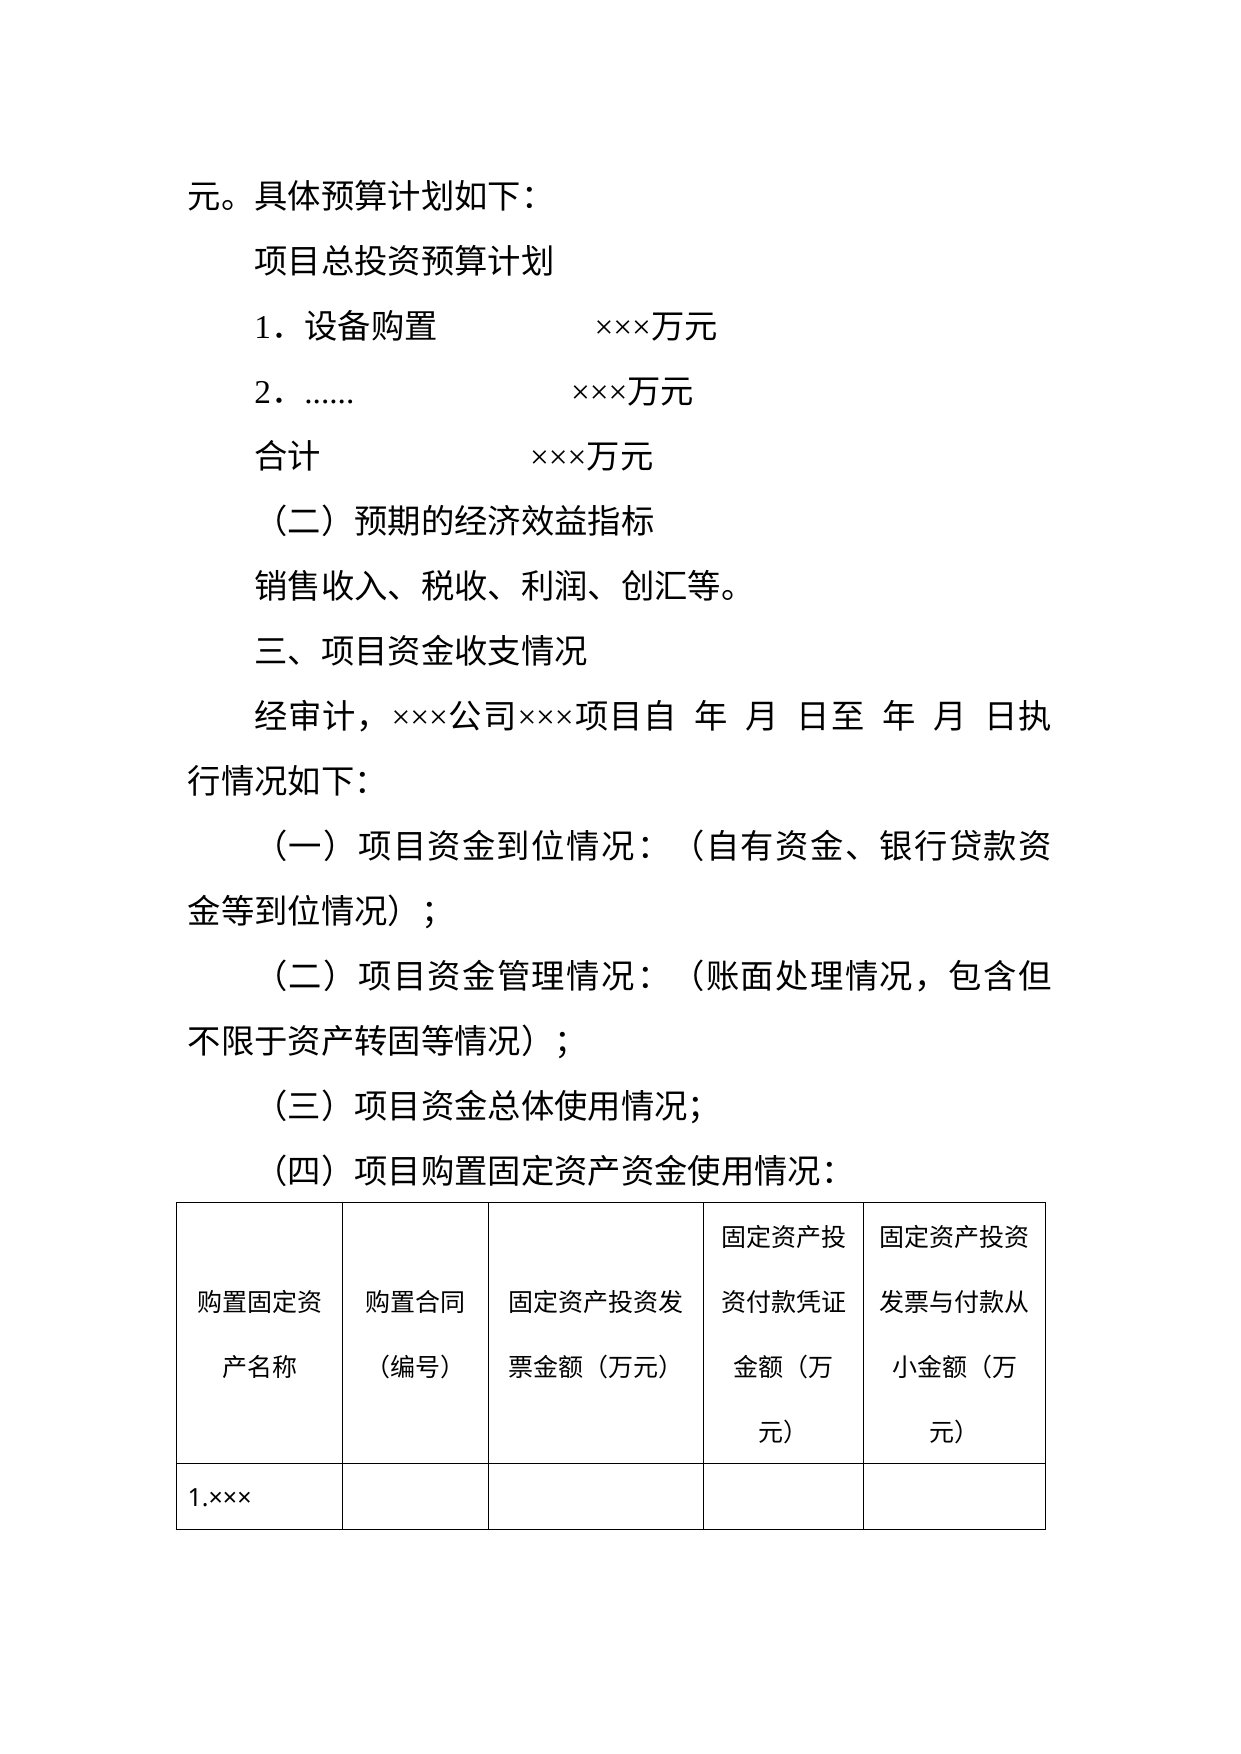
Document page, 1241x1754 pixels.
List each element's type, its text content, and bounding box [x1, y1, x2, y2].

table_header 固定资产投资发票金额（万元） [489, 1203, 703, 1463]
text 销售收入、税收、利润、创汇等。 [187, 552, 1053, 617]
text 项目总投资预算计划 [187, 227, 1053, 292]
table_header 购置合同（编号） [343, 1203, 488, 1463]
table_cell 1.××× [177, 1464, 342, 1529]
text （二）预期的经济效益指标 [187, 487, 1053, 552]
table_cell [704, 1464, 863, 1529]
text 2．...... ×××万元 [187, 357, 1053, 422]
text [187, 162, 1053, 227]
text 合计 ×××万元 [187, 422, 1053, 487]
text 经审计，×××公司×××项目自 年 月 日至 年 月 日执行情况如下： [187, 682, 1053, 812]
table_header 购置固定资产名称 [177, 1203, 342, 1463]
text （二）项目资金管理情况：（账面处理情况，包含但不限于资产转固等情况）； [187, 942, 1053, 1072]
text （一）项目资金到位情况：（自有资金、银行贷款资金等到位情况）； [187, 812, 1053, 942]
text （四）项目购置固定资产资金使用情况： [187, 1137, 1053, 1202]
text 三、项目资金收支情况 [187, 617, 1053, 682]
table_cell [489, 1464, 703, 1529]
table_header 固定资产投资发票与付款从小金额（万元） [864, 1203, 1045, 1463]
table_header 固定资产投资付款凭证金额（万元） [704, 1203, 863, 1463]
table_cell [343, 1464, 488, 1529]
text （三）项目资金总体使用情况； [187, 1072, 1053, 1137]
text 1．设备购置 ×××万元 [187, 292, 1053, 357]
table_cell [864, 1464, 1045, 1529]
